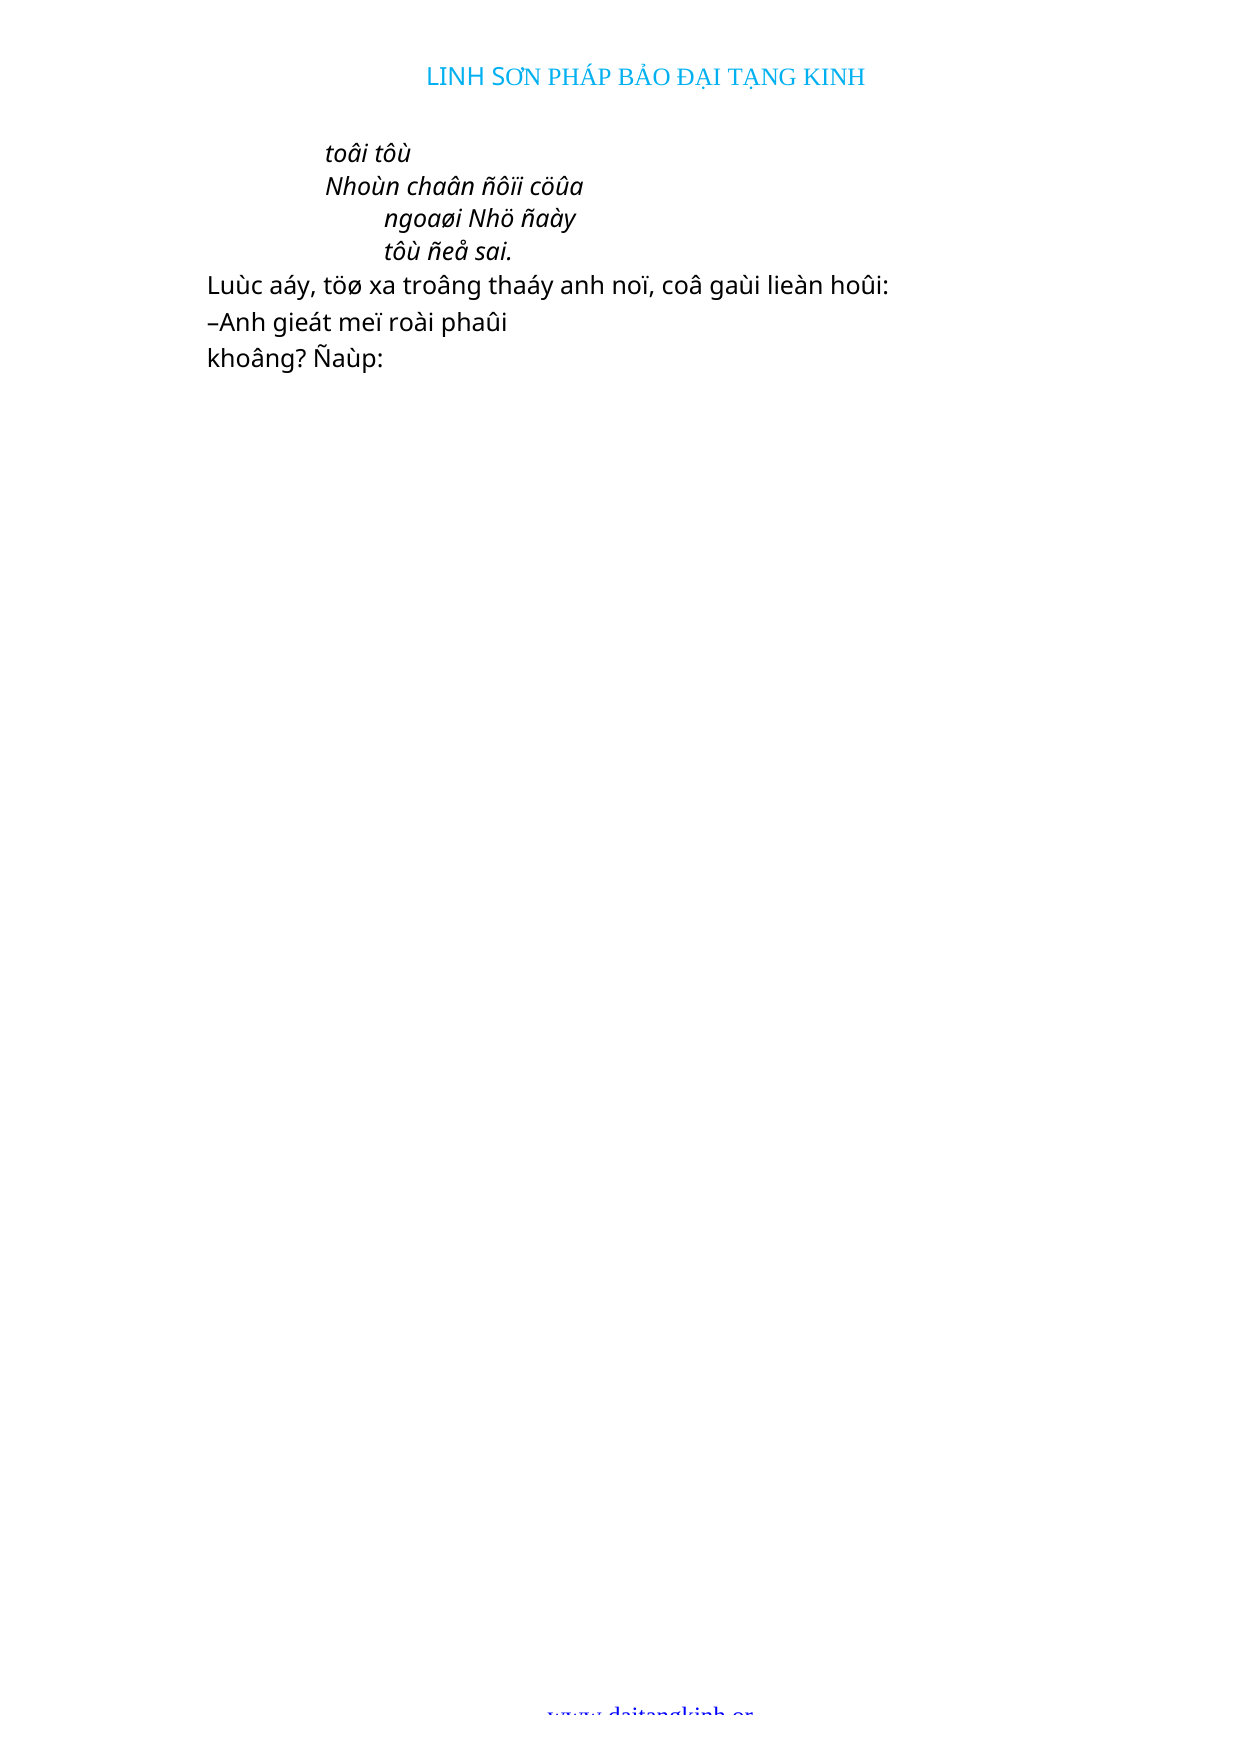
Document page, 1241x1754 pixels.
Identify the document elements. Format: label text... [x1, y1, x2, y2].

text Luùc aáy, töø xa troâng thaáy anh noï, coâ gaùi lieàn hoûi: [207, 268, 1105, 302]
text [325, 135, 555, 169]
picture [535, 69, 540, 79]
text –Anh gieát meï roài phaûi khoâng? Ñaùp: [207, 304, 555, 374]
text Nhoùn chaân ñôïi cöûa ngoaøi Nhö ñaày tôù ñeå sai. [325, 169, 615, 267]
